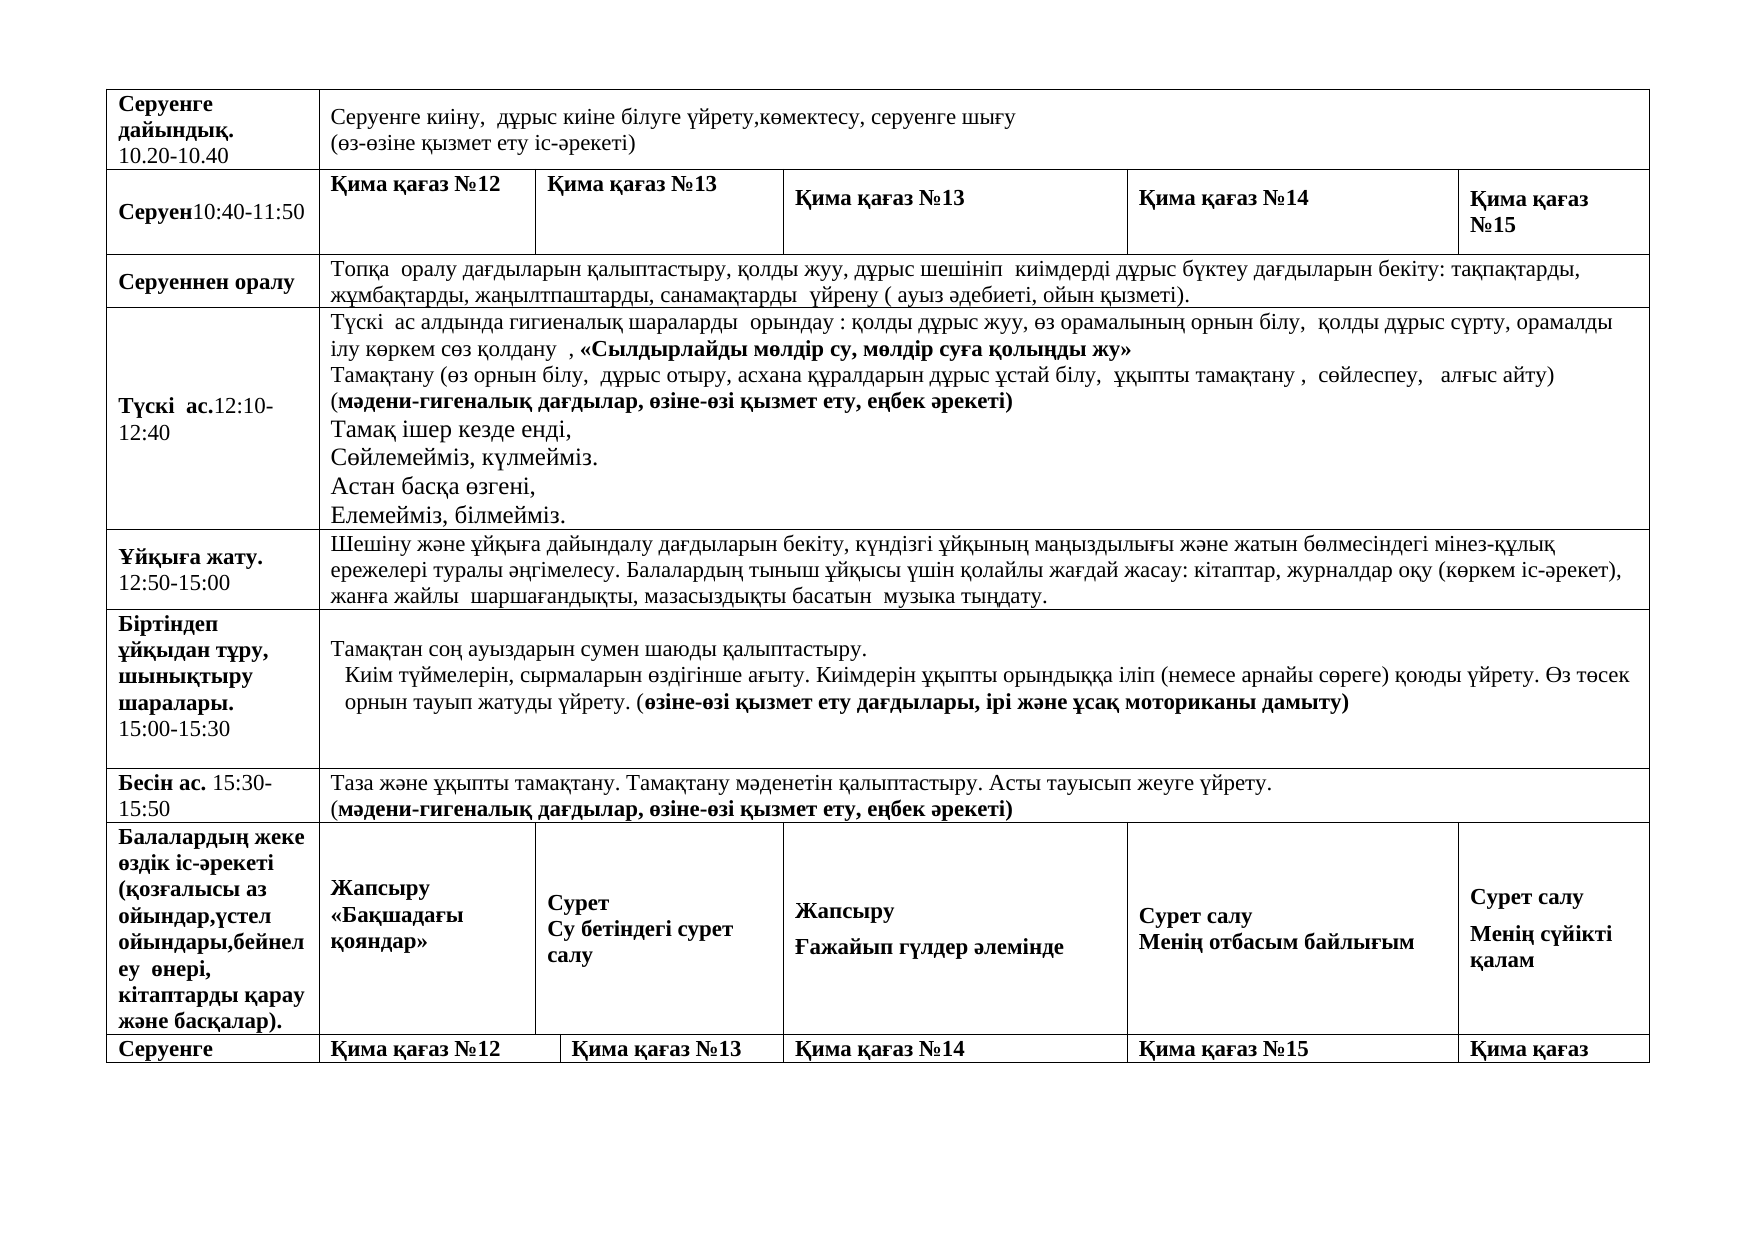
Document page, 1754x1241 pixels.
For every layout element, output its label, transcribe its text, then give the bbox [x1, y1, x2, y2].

table_cell Қима қағаз №13 [536, 170, 783, 253]
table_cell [107, 1035, 319, 1062]
table_cell Бесін ас. 15:30-15:50 [107, 769, 319, 822]
table_cell Ұйқыға жату. 12:50-15:00 [107, 530, 319, 609]
table_cell Қима қағаз №15 [1459, 170, 1649, 253]
table_cell Қима қағаз №13 [784, 170, 1127, 253]
table_cell Түскі ас алдында гигиеналық шараларды орындау : қолды дұрыс жуу, өз орамалының орнын білу, қолды дұрыс сүрту, орамалды ілу көркем сөз қолдану , «Сылдырлайды мөлдір су, мөлдір суға қолыңды жу» Тамақтану (өз орнын білу, дұрыс отыру, асхана құралдарын дұрыс ұстай білу, ұқыпты тамақтану , сөйлеспеу, алғыс айту) (мәдени-гигеналық дағдылар, өзіне-өзі қызмет ету, еңбек әрекеті) Тамақ ішер кезде енді, Сөйлемейміз, күлмейміз. Астан басқа өзгені, Елемейміз, білмейміз. [320, 308, 1649, 529]
table_cell Қима қағаз №13 [561, 1035, 783, 1062]
table_cell Қима қағаз №12 [320, 170, 535, 253]
table_cell Жапсыру Ғажайып гүлдер әлемінде [784, 823, 1127, 1034]
table_cell Тамақтан соң ауыздарын сумен шаюды қалыптастыру. Киім түймелерін, сырмаларын өздігінше ағыту. Киімдерін ұқыпты орындыққа іліп (немесе арнайы сөреге) қоюды үйрету. Өз төсек орнын тауып жатуды үйрету. (өзіне-өзі қызмет ету дағдылары, ірі және ұсақ моториканы дамыту) [320, 610, 1649, 768]
table_cell Серуен10:40-11:50 [107, 170, 319, 253]
table_cell Қима қағаз №15 [1128, 1035, 1458, 1062]
table_cell Шешіну және ұйқыға дайындалу дағдыларын бекіту, күндізгі ұйқының маңыздылығы және жатын бөлмесіндегі мінез-құлық ережелері туралы әңгімелесу. Балалардың тыныш ұйқысы үшін қолайлы жағдай жасау: кітаптар, журналдар оқу (көркем іс-әрекет), жанға жайлы шаршағандықты, мазасыздықты басатын музыка тыңдату. [320, 530, 1649, 609]
table_cell Балалардың жеке өздік іс-әрекеті (қозғалысы аз ойындар,үстел ойындары,бейнелеу өнері, кітаптарды қарау және басқалар). [107, 823, 319, 1034]
table_cell Сурет салу Менің сүйікті қалам [1459, 823, 1649, 1034]
table_cell Біртіндеп ұйқыдан тұру, шынықтыру шаралары. 15:00-15:30 [107, 610, 319, 768]
table_cell Таза және ұқыпты тамақтану. Тамақтану мәденетін қалыптастыру. Асты тауысып жеуге үйрету. (мәдени-гигеналық дағдылар, өзіне-өзі қызмет ету, еңбек әрекеті) [320, 769, 1649, 822]
table_cell Сурет салу Менің отбасым байлығым [1128, 823, 1458, 1034]
table_cell Сурет Су бетіндегі сурет салу [536, 823, 783, 1034]
table_cell Серуеннен оралу [107, 255, 319, 307]
table_cell Түскі ас.12:10-12:40 [107, 308, 319, 529]
table_cell Қима қағаз №12 [320, 1035, 560, 1062]
table_cell Серуенге дайындық. 10.20-10.40 [107, 90, 319, 169]
table_cell Топқа оралу дағдыларын қалыптастыру, қолды жуу, дұрыс шешініп киімдерді дұрыс бүктеу дағдыларын бекіту: тақпақтарды, жұмбақтарды, жаңылтпаштарды, санамақтарды үйрену ( ауыз әдебиеті, ойын қызметі). [320, 255, 1649, 307]
table_cell Серуенге киіну, дұрыс киіне білуге үйрету,көмектесу, серуенге шығу (өз-өзіне қызмет ету іс-әрекеті) [320, 90, 1649, 169]
table_cell Қима қағаз №14 [784, 1035, 1127, 1062]
table_cell Жапсыру «Бақшадағы қояндар» [320, 823, 535, 1034]
table_cell Қима қағаз №14 [1128, 170, 1458, 253]
table_cell Қима қағаз №16 [1459, 1035, 1649, 1062]
